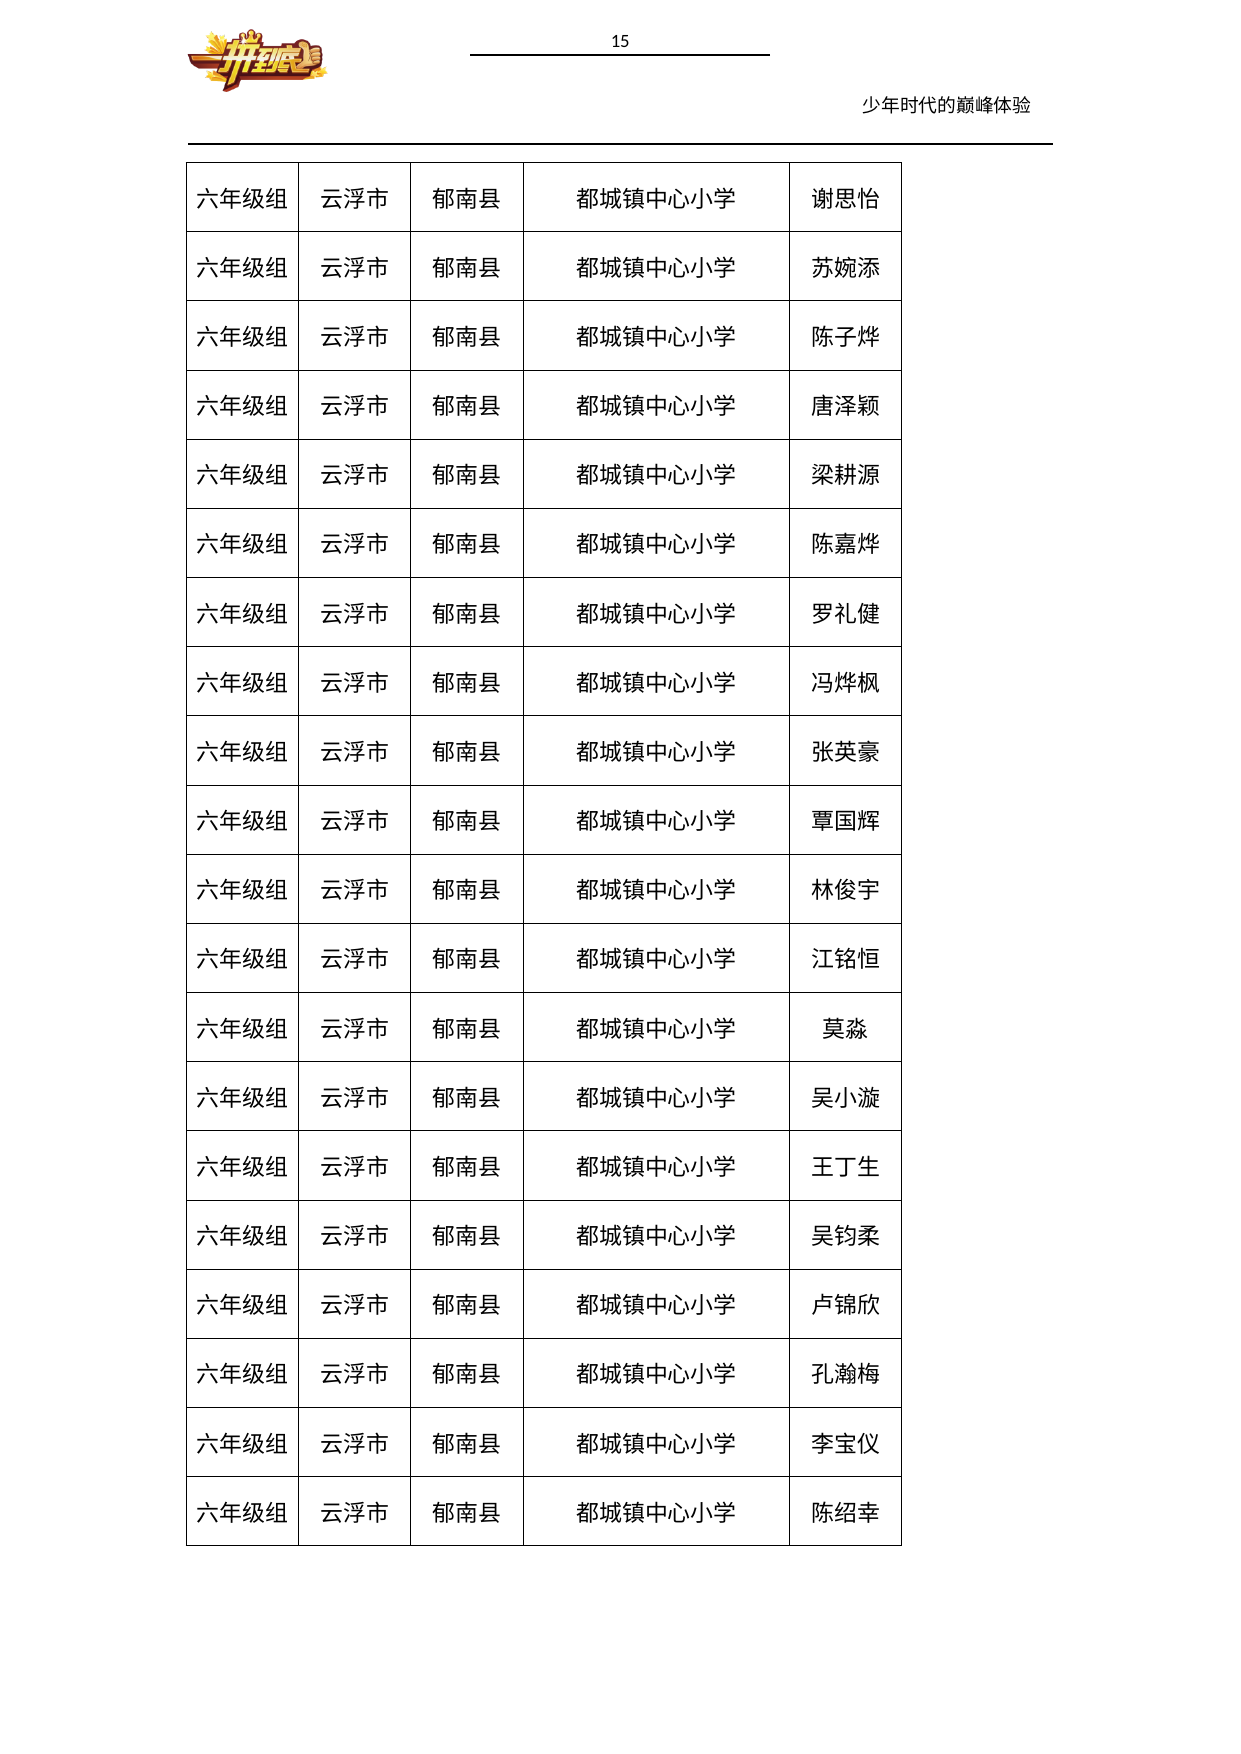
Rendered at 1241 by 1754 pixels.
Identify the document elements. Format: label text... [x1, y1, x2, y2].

table_cell 六年级组 [187, 1131, 298, 1199]
table_cell 云浮市 [299, 1339, 410, 1407]
table_cell 云浮市 [299, 1477, 410, 1545]
table_cell 云浮市 [299, 163, 410, 231]
table_cell 梁耕源 [790, 440, 901, 508]
table_cell 郁南县 [411, 440, 523, 508]
table_cell 吴钧柔 [790, 1201, 901, 1269]
table_cell 郁南县 [411, 716, 523, 784]
table_cell 六年级组 [187, 1408, 298, 1476]
table_cell 谢思怡 [790, 163, 901, 231]
table_cell 郁南县 [411, 1477, 523, 1545]
table_cell 都城镇中心小学 [524, 1131, 789, 1199]
table_cell 云浮市 [299, 440, 410, 508]
table_cell 云浮市 [299, 1201, 410, 1269]
table_cell 郁南县 [411, 163, 523, 231]
table_cell 六年级组 [187, 993, 298, 1061]
table_cell 六年级组 [187, 1270, 298, 1338]
table_cell 孔瀚梅 [790, 1339, 901, 1407]
table_cell 郁南县 [411, 1131, 523, 1199]
table_cell 都城镇中心小学 [524, 855, 789, 923]
table_cell 六年级组 [187, 232, 298, 300]
table_cell 郁南县 [411, 1339, 523, 1407]
table_cell 六年级组 [187, 1062, 298, 1130]
table_cell 陈嘉烨 [790, 509, 901, 577]
table_cell 郁南县 [411, 924, 523, 992]
table_cell 云浮市 [299, 1062, 410, 1130]
table_cell 云浮市 [299, 924, 410, 992]
table_cell 都城镇中心小学 [524, 786, 789, 854]
table_cell 陈绍幸 [790, 1477, 901, 1545]
table_cell 郁南县 [411, 1062, 523, 1130]
table_cell 云浮市 [299, 371, 410, 439]
table_cell 六年级组 [187, 440, 298, 508]
table_cell 郁南县 [411, 301, 523, 369]
table_cell 六年级组 [187, 1477, 298, 1545]
table_cell 都城镇中心小学 [524, 1408, 789, 1476]
table_cell 张英豪 [790, 716, 901, 784]
table_cell 都城镇中心小学 [524, 1477, 789, 1545]
table_cell 六年级组 [187, 578, 298, 646]
table_cell 郁南县 [411, 232, 523, 300]
table_cell 都城镇中心小学 [524, 1201, 789, 1269]
table_cell 郁南县 [411, 1408, 523, 1476]
table_cell 云浮市 [299, 786, 410, 854]
table_cell 都城镇中心小学 [524, 1270, 789, 1338]
table_cell 六年级组 [187, 301, 298, 369]
table_cell 郁南县 [411, 1201, 523, 1269]
table_cell 吴小漩 [790, 1062, 901, 1130]
table_cell 六年级组 [187, 1339, 298, 1407]
table_cell 六年级组 [187, 855, 298, 923]
table_cell 郁南县 [411, 371, 523, 439]
table_cell 卢锦欣 [790, 1270, 901, 1338]
table_cell 唐泽颖 [790, 371, 901, 439]
table_cell 云浮市 [299, 855, 410, 923]
table_cell 都城镇中心小学 [524, 578, 789, 646]
table_cell 都城镇中心小学 [524, 440, 789, 508]
table_cell 李宝仪 [790, 1408, 901, 1476]
table_cell 六年级组 [187, 371, 298, 439]
table_cell 云浮市 [299, 716, 410, 784]
table_cell 云浮市 [299, 647, 410, 715]
table_cell 云浮市 [299, 509, 410, 577]
table_cell 都城镇中心小学 [524, 993, 789, 1061]
table_cell 郁南县 [411, 578, 523, 646]
table_cell 郁南县 [411, 855, 523, 923]
table_cell 都城镇中心小学 [524, 509, 789, 577]
table_cell 六年级组 [187, 716, 298, 784]
table_cell 王丁生 [790, 1131, 901, 1199]
table_cell 江铭恒 [790, 924, 901, 992]
table_cell 郁南县 [411, 509, 523, 577]
table_cell 六年级组 [187, 509, 298, 577]
table_cell 六年级组 [187, 1201, 298, 1269]
table_cell 郁南县 [411, 1270, 523, 1338]
table_cell 覃国辉 [790, 786, 901, 854]
table_cell 六年级组 [187, 924, 298, 992]
table_cell 苏婉添 [790, 232, 901, 300]
table_cell 都城镇中心小学 [524, 232, 789, 300]
table_cell 云浮市 [299, 1270, 410, 1338]
table_cell 都城镇中心小学 [524, 301, 789, 369]
table_cell 郁南县 [411, 786, 523, 854]
table_cell 云浮市 [299, 301, 410, 369]
table_cell 莫淼 [790, 993, 901, 1061]
table_cell 云浮市 [299, 232, 410, 300]
table_cell 都城镇中心小学 [524, 647, 789, 715]
table_cell 六年级组 [187, 647, 298, 715]
table_cell 罗礼健 [790, 578, 901, 646]
table_cell 冯烨枫 [790, 647, 901, 715]
table_cell 六年级组 [187, 163, 298, 231]
table_cell 六年级组 [187, 786, 298, 854]
table_cell 云浮市 [299, 1408, 410, 1476]
table_cell 云浮市 [299, 578, 410, 646]
table_cell 都城镇中心小学 [524, 1062, 789, 1130]
table_cell 都城镇中心小学 [524, 371, 789, 439]
table_cell 都城镇中心小学 [524, 716, 789, 784]
table_cell 郁南县 [411, 993, 523, 1061]
table_cell 都城镇中心小学 [524, 163, 789, 231]
table_cell 云浮市 [299, 993, 410, 1061]
table_cell 云浮市 [299, 1131, 410, 1199]
table_cell 郁南县 [411, 647, 523, 715]
picture [187, 29, 328, 92]
table_cell 林俊宇 [790, 855, 901, 923]
table_cell 陈子烨 [790, 301, 901, 369]
table_cell 都城镇中心小学 [524, 1339, 789, 1407]
table_cell 都城镇中心小学 [524, 924, 789, 992]
